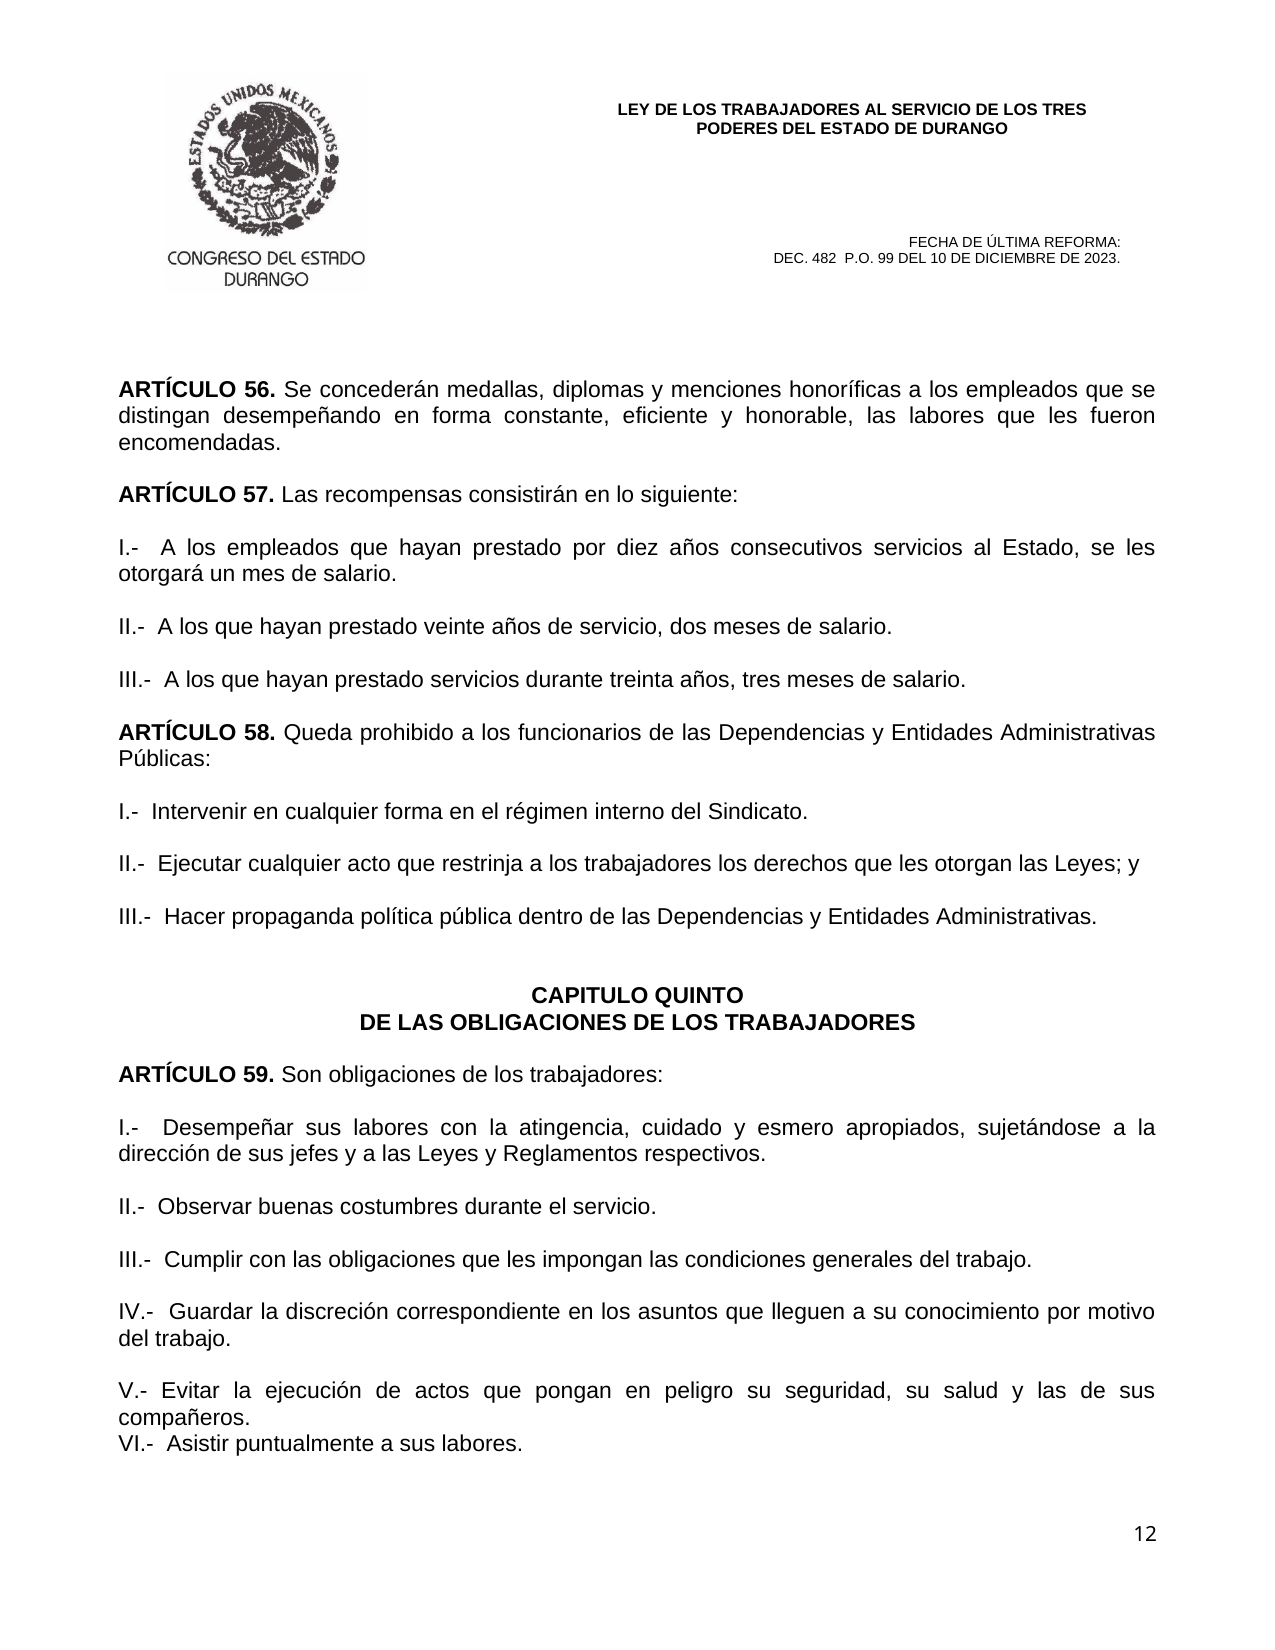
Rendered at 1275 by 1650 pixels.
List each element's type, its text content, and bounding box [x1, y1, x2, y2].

text ARTÍCULO 58. Queda prohibido a los funcionarios de las Dependencias y Entidades Administrativas Públicas: [118, 718, 1157, 771]
text I.- A los empleados que hayan prestado por diez años consecutivos servicios al Estado, se les otorgará un mes de salario. [118, 534, 1157, 587]
text II.- Ejecutar cualquier acto que restrinja a los trabajadores los derechos que les otorgan las Leyes; y [118, 850, 1157, 877]
text ARTÍCULO 57. Las recompensas consistirán en lo siguiente: [118, 481, 1157, 508]
text DE LAS OBLIGACIONES DE LOS TRABAJADORES [118, 1008, 1157, 1035]
text I.- Desempeñar sus labores con la atingencia, cuidado y esmero apropiados, sujetándose a la dirección de sus jefes y a las Leyes y Reglamentos respectivos. [118, 1114, 1157, 1167]
text III.- A los que hayan prestado servicios durante treinta años, tres meses de salario. [118, 666, 1157, 692]
text CAPITULO QUINTO [118, 982, 1157, 1008]
text V.- Evitar la ejecución de actos que pongan en peligro su seguridad, su salud y las de sus compañeros. [118, 1377, 1157, 1430]
text VI.- Asistir puntualmente a sus labores. [118, 1430, 1157, 1456]
picture [163, 73, 367, 293]
text ARTÍCULO 56. Se concederán medallas, diplomas y menciones honoríficas a los empleados que se distingan desempeñando en forma constante, eficiente y honorable, las labores que les fueron encomendadas. [118, 376, 1157, 455]
text III.- Cumplir con las obligaciones que les impongan las condiciones generales del trabajo. [118, 1246, 1157, 1272]
text II.- Observar buenas costumbres durante el servicio. [118, 1193, 1157, 1219]
text I.- Intervenir en cualquier forma en el régimen interno del Sindicato. [118, 798, 1157, 824]
text III.- Hacer propaganda política pública dentro de las Dependencias y Entidades Administrativas. [118, 903, 1157, 929]
text II.- A los que hayan prestado veinte años de servicio, dos meses de salario. [118, 613, 1157, 639]
text ARTÍCULO 59. Son obligaciones de los trabajadores: [118, 1061, 1157, 1087]
text IV.- Guardar la discreción correspondiente en los asuntos que lleguen a su conocimiento por motivo del trabajo. [118, 1298, 1157, 1351]
